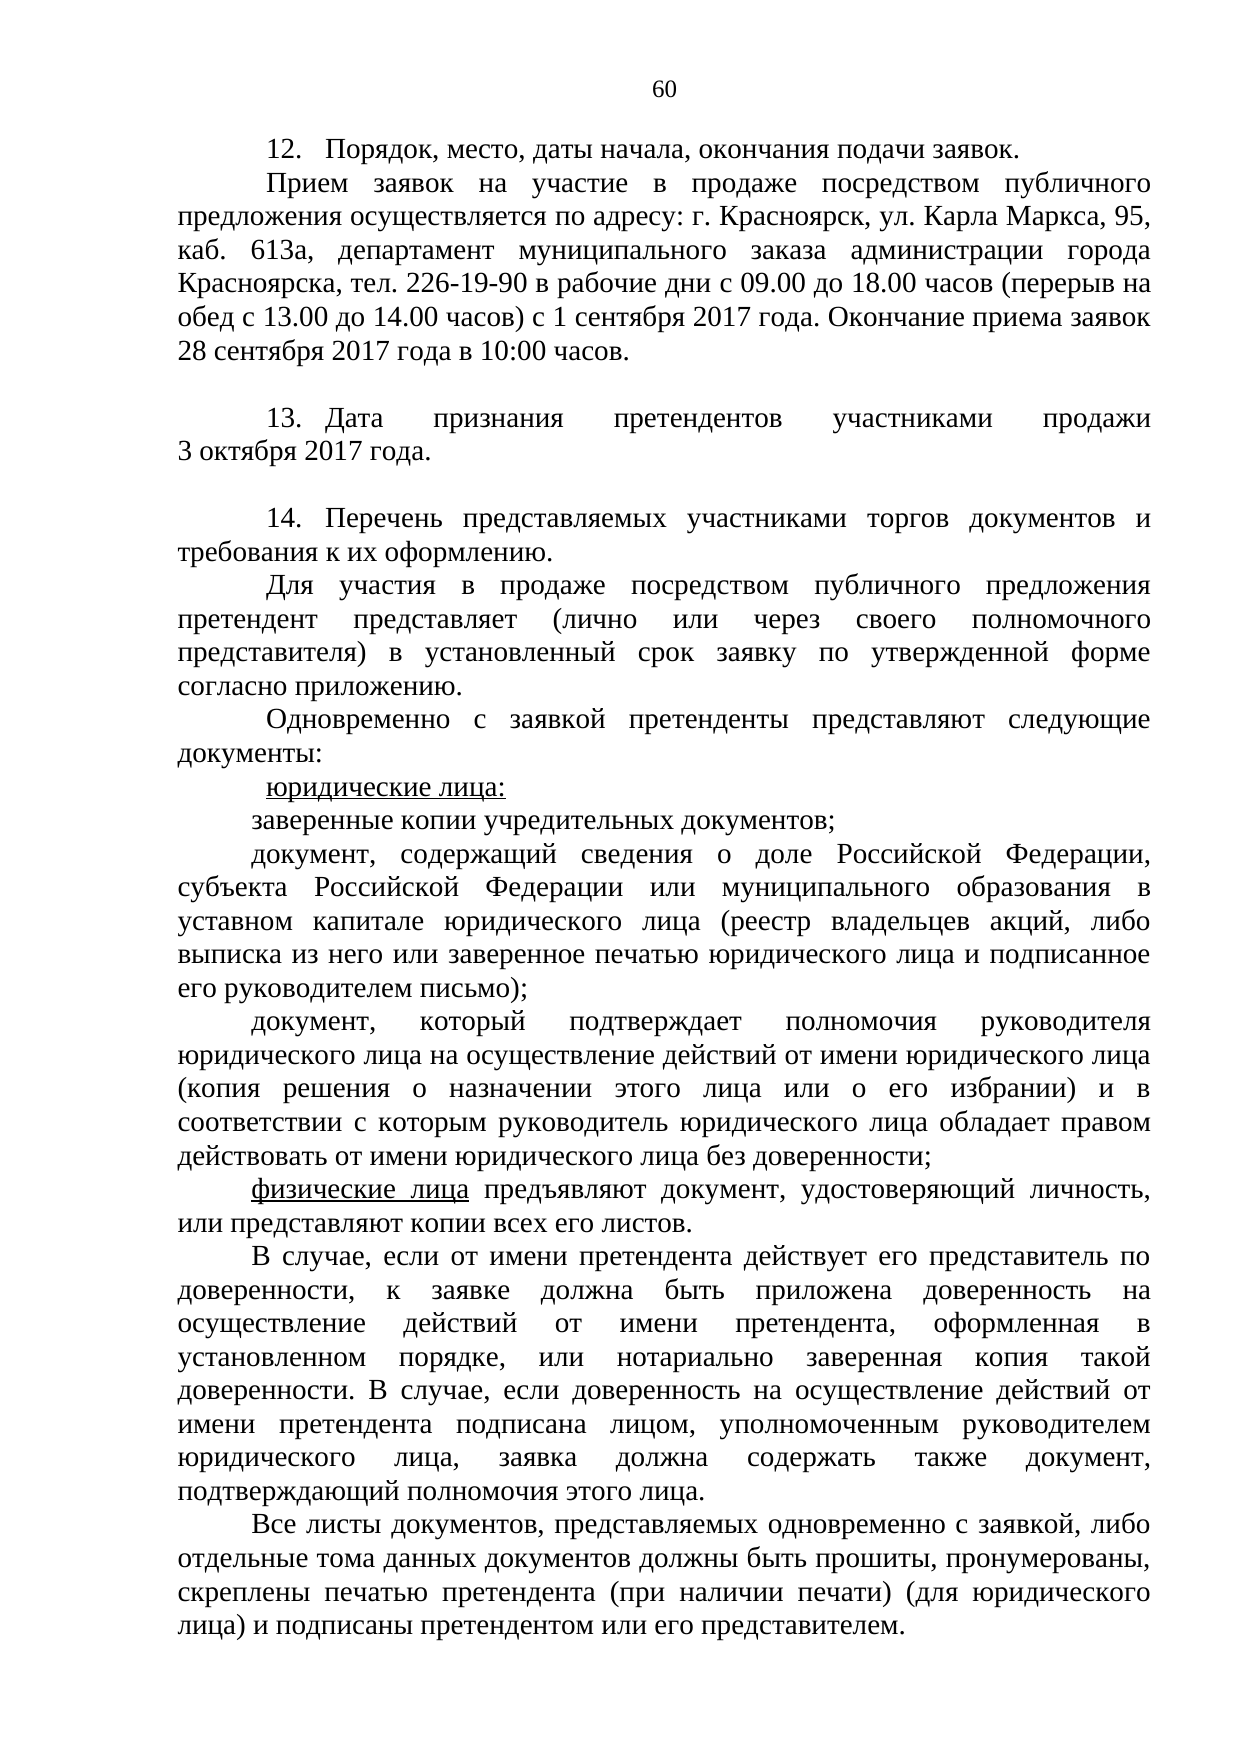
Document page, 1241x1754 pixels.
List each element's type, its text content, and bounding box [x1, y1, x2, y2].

text юридические лица: [177, 769, 1152, 802]
text заверенные копии учредительных документов; [177, 802, 1152, 836]
text документ, содержащий сведения о доле Российской Федерации, субъекта Российской Федерации или муниципального образования в уставном капитале юридического лица (реестр владельцев акций, либо выписка из него или заверенное печатью юридического лица и подписанное его руководителем письмо); [177, 836, 1152, 1003]
text Одновременно с заявкой претенденты представляют следующие документы: [177, 702, 1152, 769]
list Дата признания претендентов участниками продажи 3 октября 2017 года. [177, 400, 1152, 467]
list Перечень представляемых участниками торгов документов и требования к их оформлению. [177, 500, 1152, 567]
text документ, который подтверждает полномочия руководителя юридического лица на осуществление действий от имени юридического лица (копия решения о назначении этого лица или о его избрании) и в соответствии с которым руководитель юридического лица обладает правом действовать от имени юридического лица без доверенности; [177, 1003, 1152, 1171]
list Прием заявок на участие в продаже посредством публичного предложения осуществляется по адресу: г. Красноярск, ул. Карла Маркса, 95, каб. 613а, департамент муниципального заказа администрации города Красноярска, тел. 226-19-90 в рабочие дни с 09.00 до 18.00 часов (перерыв на обед с 13.00 до 14.00 часов) с 1 сентября 2017 года. Окончание приема заявок 28 сентября 2017 года в 10:00 часов. [177, 165, 1152, 366]
text В случае, если от имени претендента действует его представитель по доверенности, к заявке должна быть приложена доверенность на осуществление действий от имени претендента, оформленная в установленном порядке, или нотариально заверенная копия такой доверенности. В случае, если доверенность на осуществление действий от имени претендента подписана лицом, уполномоченным руководителем юридического лица, заявка должна содержать также документ, подтверждающий полномочия этого лица. [177, 1238, 1152, 1507]
list Порядок, место, даты начала, окончания подачи заявок. [177, 131, 1152, 165]
text физические лица предъявляют документ, удостоверяющий личность, или представляют копии всех его листов. [177, 1171, 1152, 1238]
text Все листы документов, представляемых одновременно с заявкой, либо отдельные тома данных документов должны быть прошиты, пронумерованы, скреплены печатью претендента (при наличии печати) (для юридического лица) и подписаны претендентом или его представителем. [177, 1507, 1152, 1641]
text Для участия в продаже посредством публичного предложения претендент представляет (лично или через своего полномочного представителя) в установленный срок заявку по утвержденной форме согласно приложению. [177, 567, 1152, 702]
